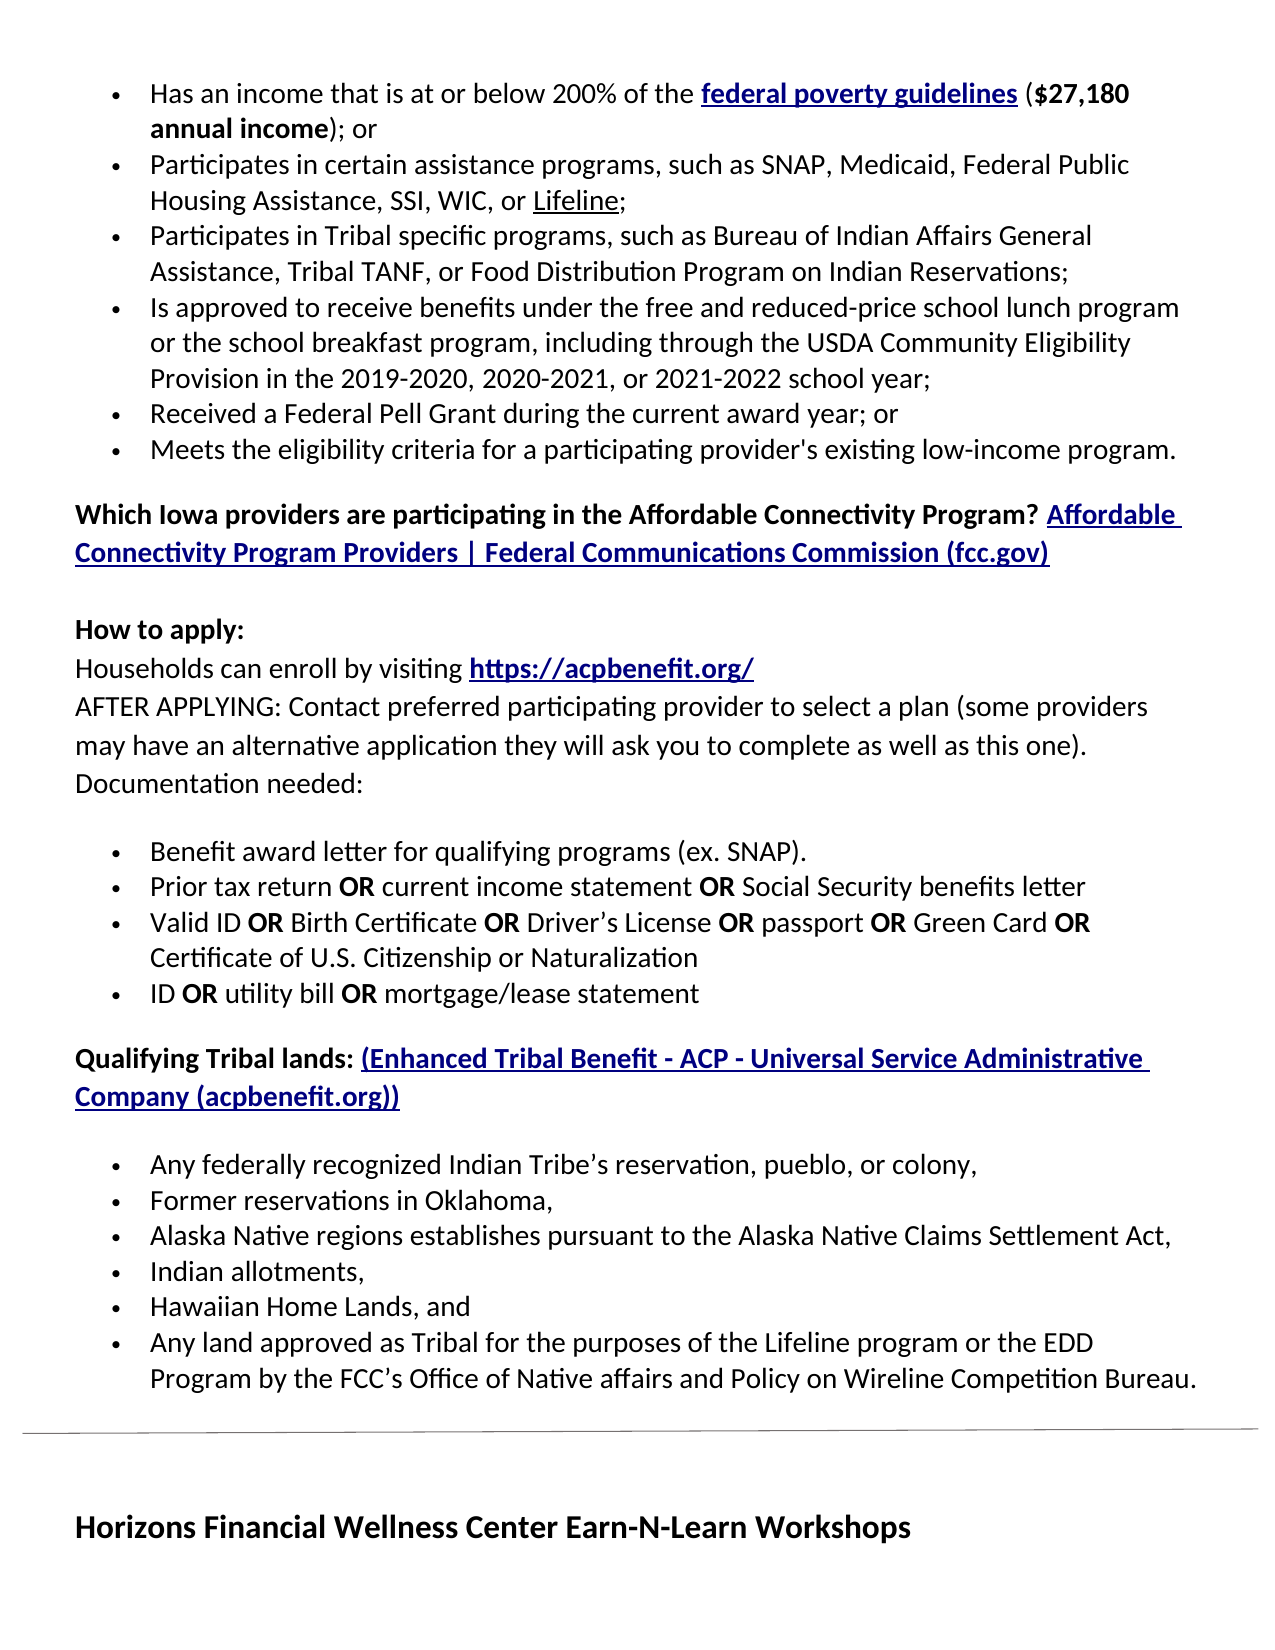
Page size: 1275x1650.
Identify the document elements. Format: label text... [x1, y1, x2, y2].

list Benefit award letter for qualifying programs (ex. SNAP). [112, 833, 1200, 868]
list Is approved to receive benefits under the free and reduced-price school lunch program or the school breakfast program, including through the USDA Community Eligibility Provision in the 2019-2020, 2020-2021, or 2021-2022 school year; [112, 289, 1200, 396]
list Any federally recognized Indian Tribe’s reservation, pueblo, or colony, [112, 1146, 1200, 1182]
list Valid ID OR Birth Certificate OR Driver’s License OR passport OR Green Card OR Certificate of U.S. Citizenship or Naturalization [112, 904, 1200, 975]
list Received a Federal Pell Grant during the current award year; or [112, 396, 1200, 431]
list Has an income that is at or below 200% of the federal poverty guidelines ($27,180 annual income); or [112, 75, 1200, 146]
text Qualifying Tribal lands: (Enhanced Tribal Benefit - ACP - Universal Service Administrative Company (acpbenefit.org)) [75, 1040, 1200, 1114]
list Hawaiian Home Lands, and [112, 1288, 1200, 1324]
text Horizons Financial Wellness Center Earn-N-Learn Workshops [75, 1506, 1200, 1547]
list Participates in Tribal specific programs, such as Bureau of Indian Affairs General Assistance, Tribal TANF, or Food Distribution Program on Indian Reservations; [112, 217, 1200, 289]
list ID OR utility bill OR mortgage/lease statement [112, 975, 1200, 1011]
list Prior tax return OR current income statement OR Social Security benefits letter [112, 868, 1200, 904]
list Any land approved as Tribal for the purposes of the Lifeline program or the EDD Program by the FCC’s Office of Native affairs and Policy on Wireline Competition Bureau. [112, 1324, 1200, 1395]
list Meets the eligibility criteria for a participating provider's existing low-income program. [112, 431, 1200, 467]
list Former reservations in Oklahoma, [112, 1182, 1200, 1217]
text Which Iowa providers are participating in the Affordable Connectivity Program? Affordable Connectivity Program Providers | Federal Communications Commission (fcc.gov) How to apply: Households can enroll by visiting https://acpbenefit.org/ AFTER APPLYING: Contact preferred participating provider to select a plan (some providers may have an alternative application they will ask you to complete as well as this one). Documentation needed: [75, 496, 1200, 801]
list Participates in certain assistance programs, such as SNAP, Medicaid, Federal Public Housing Assistance, SSI, WIC, or Lifeline; [112, 146, 1200, 217]
list Alaska Native regions establishes pursuant to the Alaska Native Claims Settlement Act, [112, 1217, 1200, 1253]
list Indian allotments, [112, 1253, 1200, 1288]
